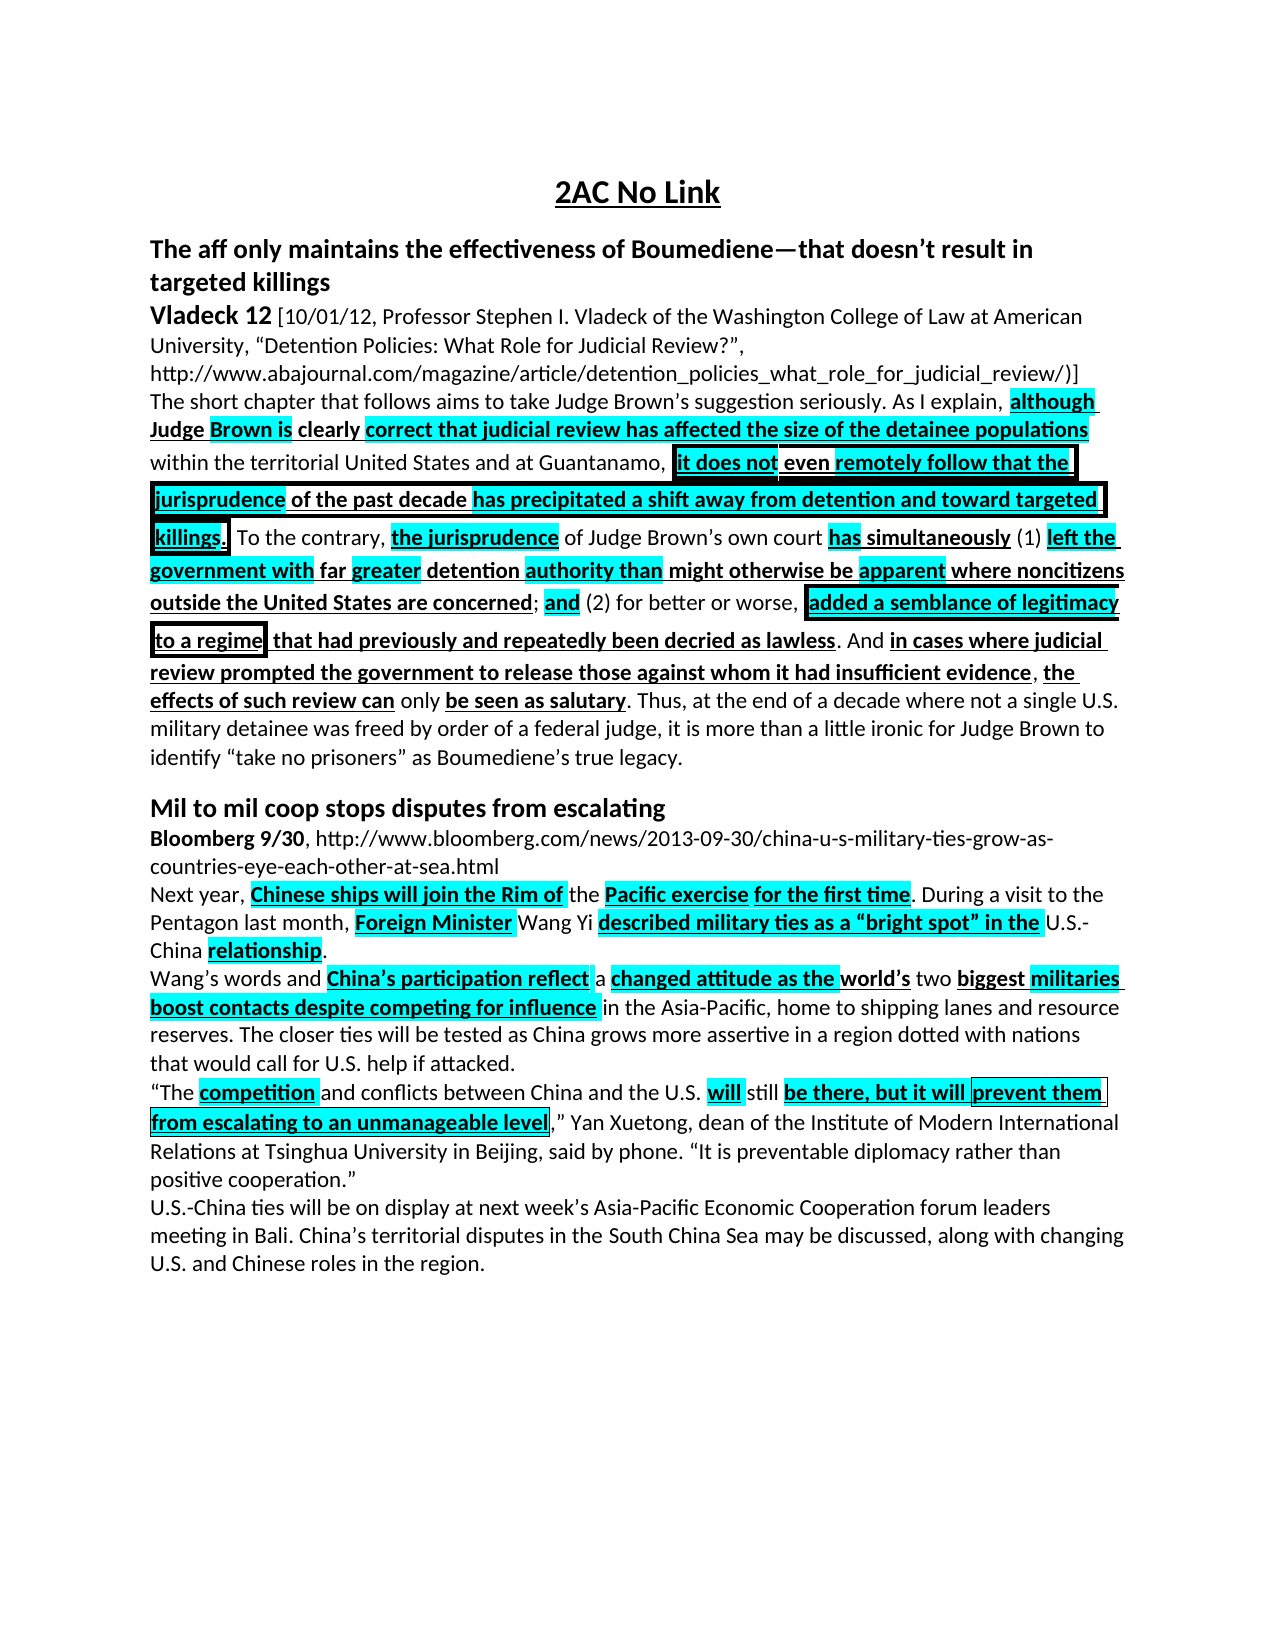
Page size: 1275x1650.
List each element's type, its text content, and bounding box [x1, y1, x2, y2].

text The aff only maintains the effectiveness of Boumediene—that doesn’t result in targeted killings [150, 232, 1125, 298]
text Next year, Chinese ships will join the Rim of the Pacific exercise for the first time. During a visit to the Pentagon last month, Foreign Minister Wang Yi described military ties as a “bright spot” in the U.S.-China relationship. [150, 881, 1125, 964]
text 2AC No Link [150, 171, 1125, 212]
text Bloomberg 9/30, http://www.bloomberg.com/news/2013-09-30/china-u-s-military-ties-grow-as-countries-eye-each-other-at-sea.html [150, 824, 1125, 881]
text Vladeck 12 [10/01/12, Professor Stephen I. Vladeck of the Washington College of Law at American University, “Detention Policies: What Role for Judicial Review?”, http://www.abajournal.com/magazine/article/detention_policies_what_role_for_judicial_review/)] [150, 298, 1125, 387]
text The short chapter that follows aims to take Judge Brown’s suggestion seriously. As I explain, although Judge Brown is clearly correct that judicial review has affected the size of the detainee populations within the territorial United States and at Guantanamo, it does not even remotely follow that the jurisprudence of the past decade has precipitated a shift away from detention and toward targeted killings. To the contrary, the jurisprudence of Judge Brown’s own court has simultaneously (1) left the government with far greater detention authority than might otherwise be apparent where noncitizens outside the United States are concerned; and (2) for better or worse, added a semblance of legitimacy to a regime that had previously and repeatedly been decried as lawless. And in cases where judicial review prompted the government to release those against whom it had insufficient evidence, the effects of such review can only be seen as salutary. Thus, at the end of a decade where not a single U.S. military detainee was freed by order of a federal judge, it is more than a little ironic for Judge Brown to identify “take no prisoners” as Boumediene’s true legacy. [150, 581, 1125, 771]
text U.S.-China ties will be on display at next week’s Asia-Pacific Economic Cooperation forum leaders meeting in Bali. China’s territorial disputes in the South China Sea may be discussed, along with changing U.S. and Chinese roles in the region. [150, 1193, 1125, 1277]
text Wang’s words and China’s participation reflect a changed attitude as the world’s two biggest militaries boost contacts despite competing for influence in the Asia-Pacific, home to shipping lanes and resource reserves. The closer ties will be tested as China grows more assertive in a region dotted with nations that would call for U.S. help if attacked. [150, 964, 1125, 1077]
text Mil to mil coop stops disputes from escalating [150, 791, 1125, 824]
text The short chapter that follows aims to take Judge Brown’s suggestion seriously. As I explain, although Judge Brown is clearly correct that judicial review has affected the size of the detainee populations within the territorial United States and at Guantanamo, it does not even remotely follow that the jurisprudence of the past decade has precipitated a shift away from detention and toward targeted killings. To the contrary, the jurisprudence of Judge Brown’s own court has simultaneously (1) left the government with far greater detention authority than might otherwise be apparent where noncitizens outside the United States are concerned; and (2) for better or worse, added a semblance of legitimacy to a regime that had previously and repeatedly been decried as lawless. And in cases where judicial review prompted the government to release those against whom it had insufficient evidence, the effects of such review can only be seen as salutary. Thus, at the end of a decade where not a single U.S. military detainee was freed by order of a federal judge, it is more than a little ironic for Judge Brown to identify “take no prisoners” as Boumediene’s true legacy. [150, 387, 1125, 580]
text “The competition and conflicts between China and the U.S. will still be there, but it will prevent them from escalating to an unmanageable level,” Yan Xuetong, dean of the Institute of Modern International Relations at Tsinghua University in Beijing, said by phone. “It is preventable diplomacy rather than positive cooperation.” [150, 1077, 1125, 1193]
